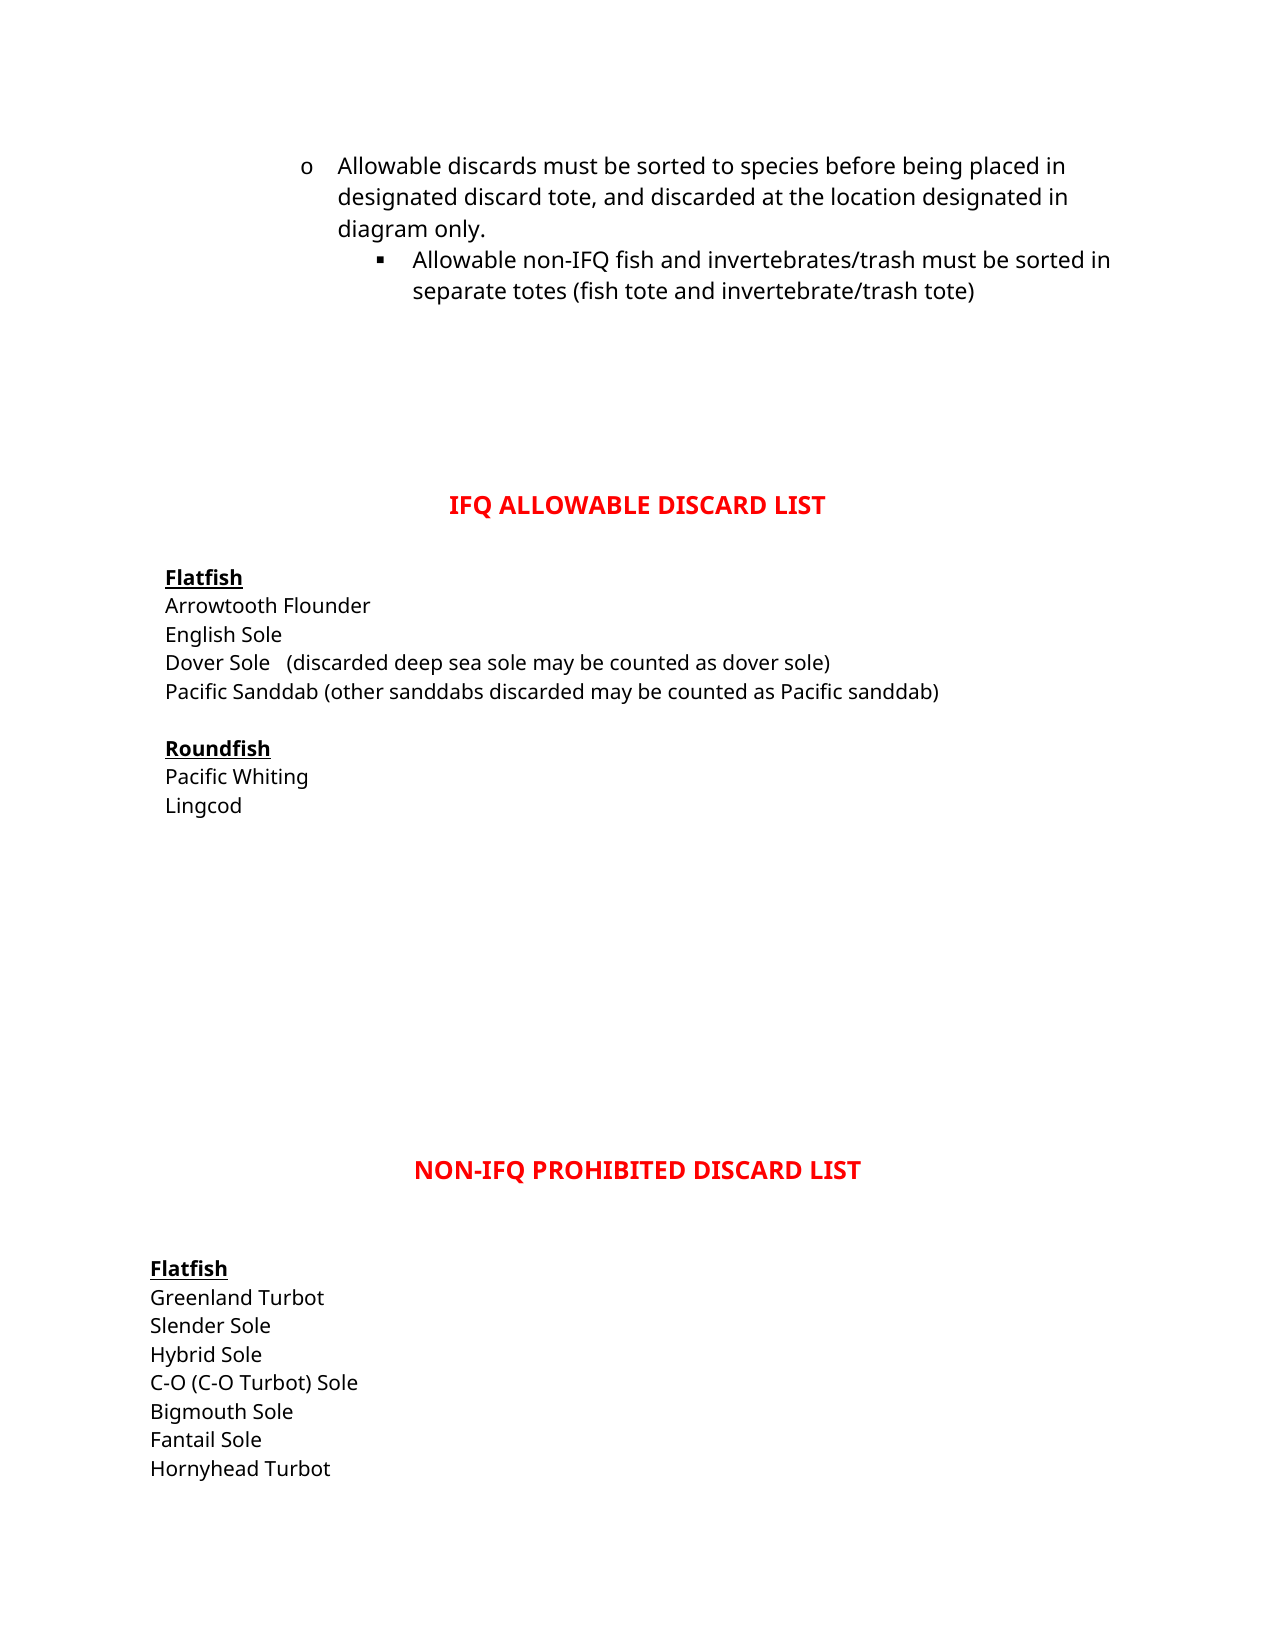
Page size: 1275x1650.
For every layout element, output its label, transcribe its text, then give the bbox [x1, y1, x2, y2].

text Fantail Sole [150, 1425, 1125, 1454]
list Allowable non-IFQ fish and invertebrates/trash must be sorted in separate totes (fish tote and invertebrate/trash tote) [375, 244, 1125, 306]
text IFQ ALLOWABLE DISCARD LIST [150, 488, 1125, 522]
text Bigmouth Sole [150, 1397, 1125, 1425]
text NON-IFQ PROHIBITED DISCARD LIST [150, 1152, 1125, 1186]
text Slender Sole [150, 1311, 1125, 1340]
text Hornyhead Turbot [150, 1454, 1125, 1482]
text Hybrid Sole [150, 1340, 1125, 1368]
text C-O (C-O Turbot) Sole [150, 1368, 1125, 1397]
text Greenland Turbot [150, 1283, 1125, 1311]
list Allowable discards must be sorted to species before being placed in designated discard tote, and discarded at the location designated in diagram only. [300, 150, 1125, 244]
text Flatfish [150, 1254, 1125, 1283]
